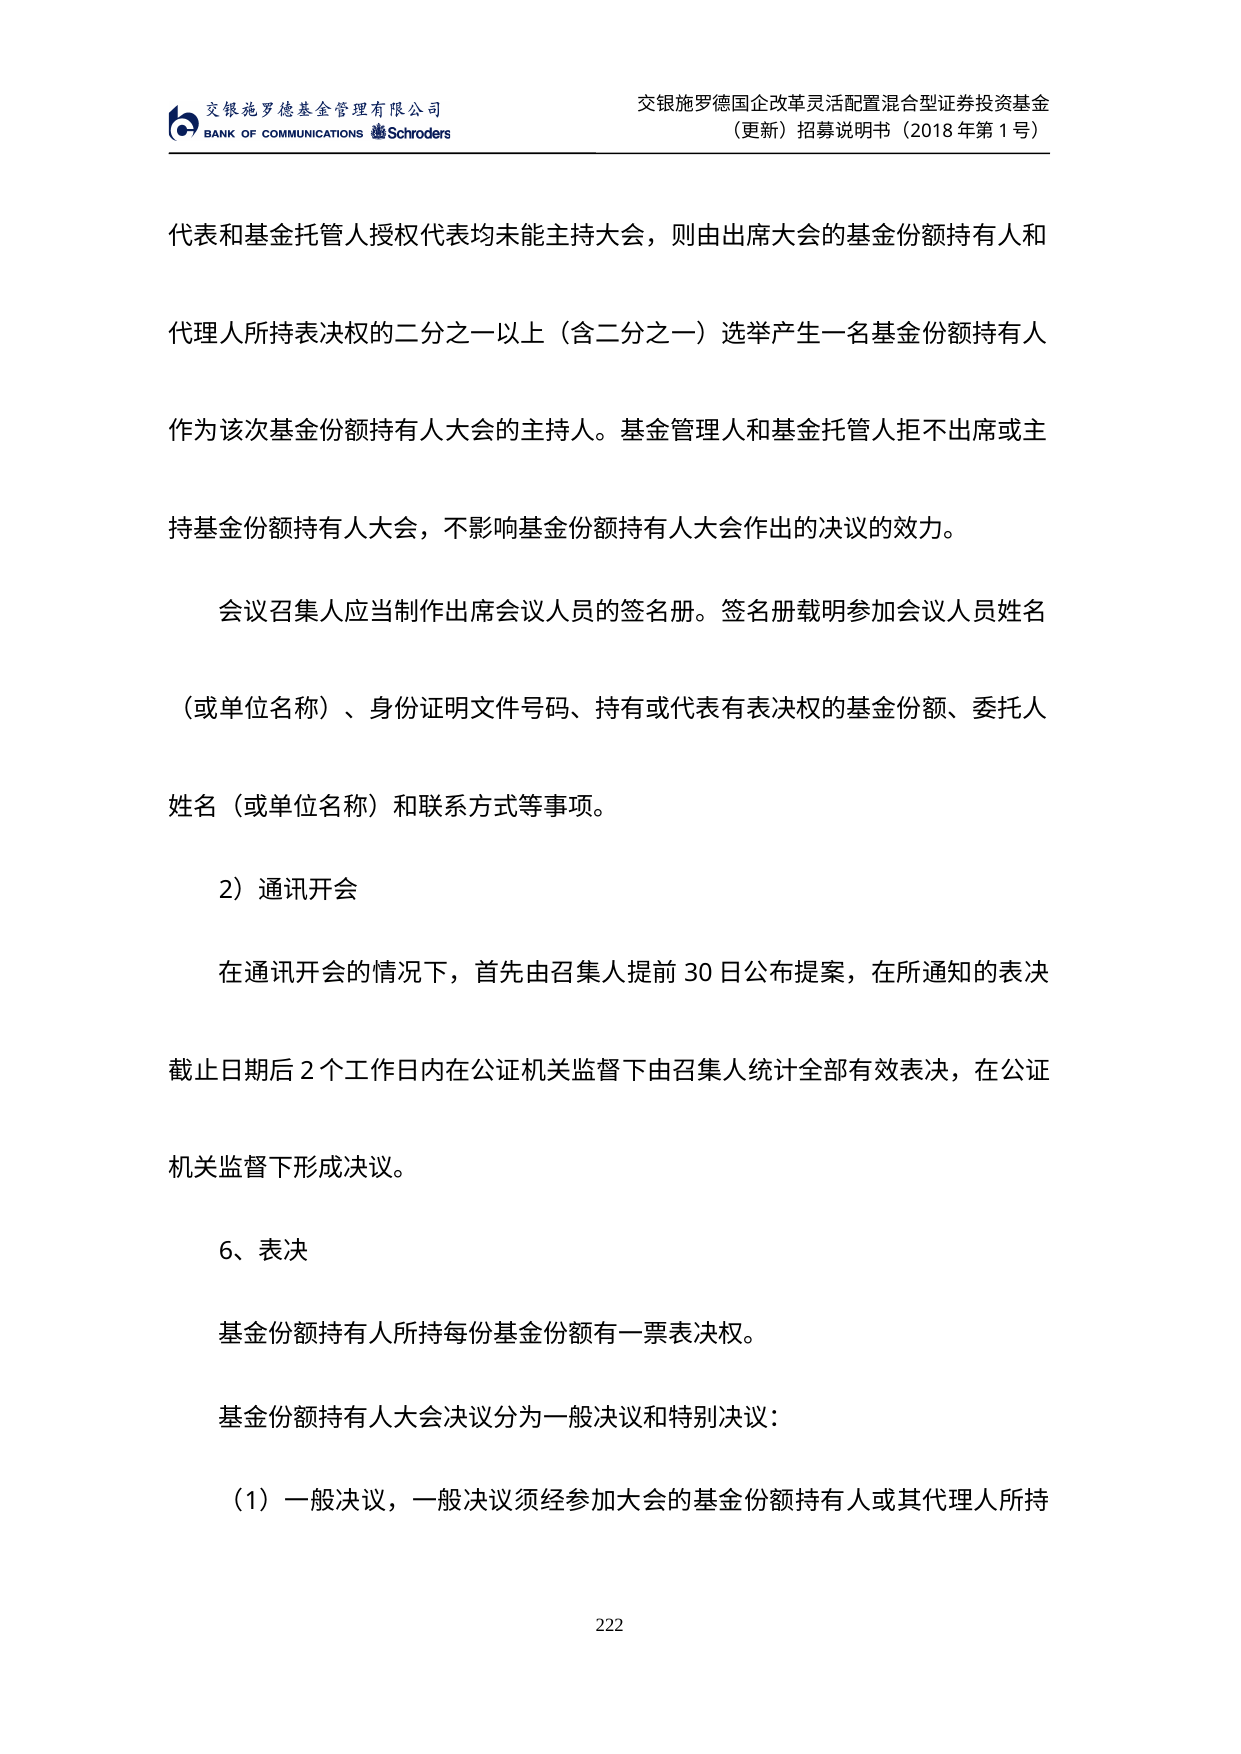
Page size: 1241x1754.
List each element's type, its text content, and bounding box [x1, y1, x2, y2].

text 基金份额持有人大会决议分为一般决议和特别决议： [169, 1383, 1050, 1448]
text （1）一般决议，一般决议须经参加大会的基金份额持有人或其代理人所持表决权的二分之一以上（含二分之一）通过方为有效；除下列第（2）项所规定的须以特别决议通过事项以外的其他事项均以一般决议的方式通过。 [169, 1466, 1050, 1531]
text 基金份额持有人所持每份基金份额有一票表决权。 [169, 1299, 1050, 1364]
text 6、表决 [169, 1216, 1050, 1281]
text 在通讯开会的情况下，首先由召集人提前30日公布提案，在所通知的表决截止日期后2个工作日内在公证机关监督下由召集人统计全部有效表决，在公证机关监督下形成决议。 [169, 938, 1050, 1198]
picture [168, 101, 451, 141]
text 会议召集人应当制作出席会议人员的签名册。签名册载明参加会议人员姓名（或单位名称）、身份证明文件号码、持有或代表有表决权的基金份额、委托人姓名（或单位名称）和联系方式等事项。 [169, 577, 1050, 837]
text 2）通讯开会 [169, 855, 1050, 920]
